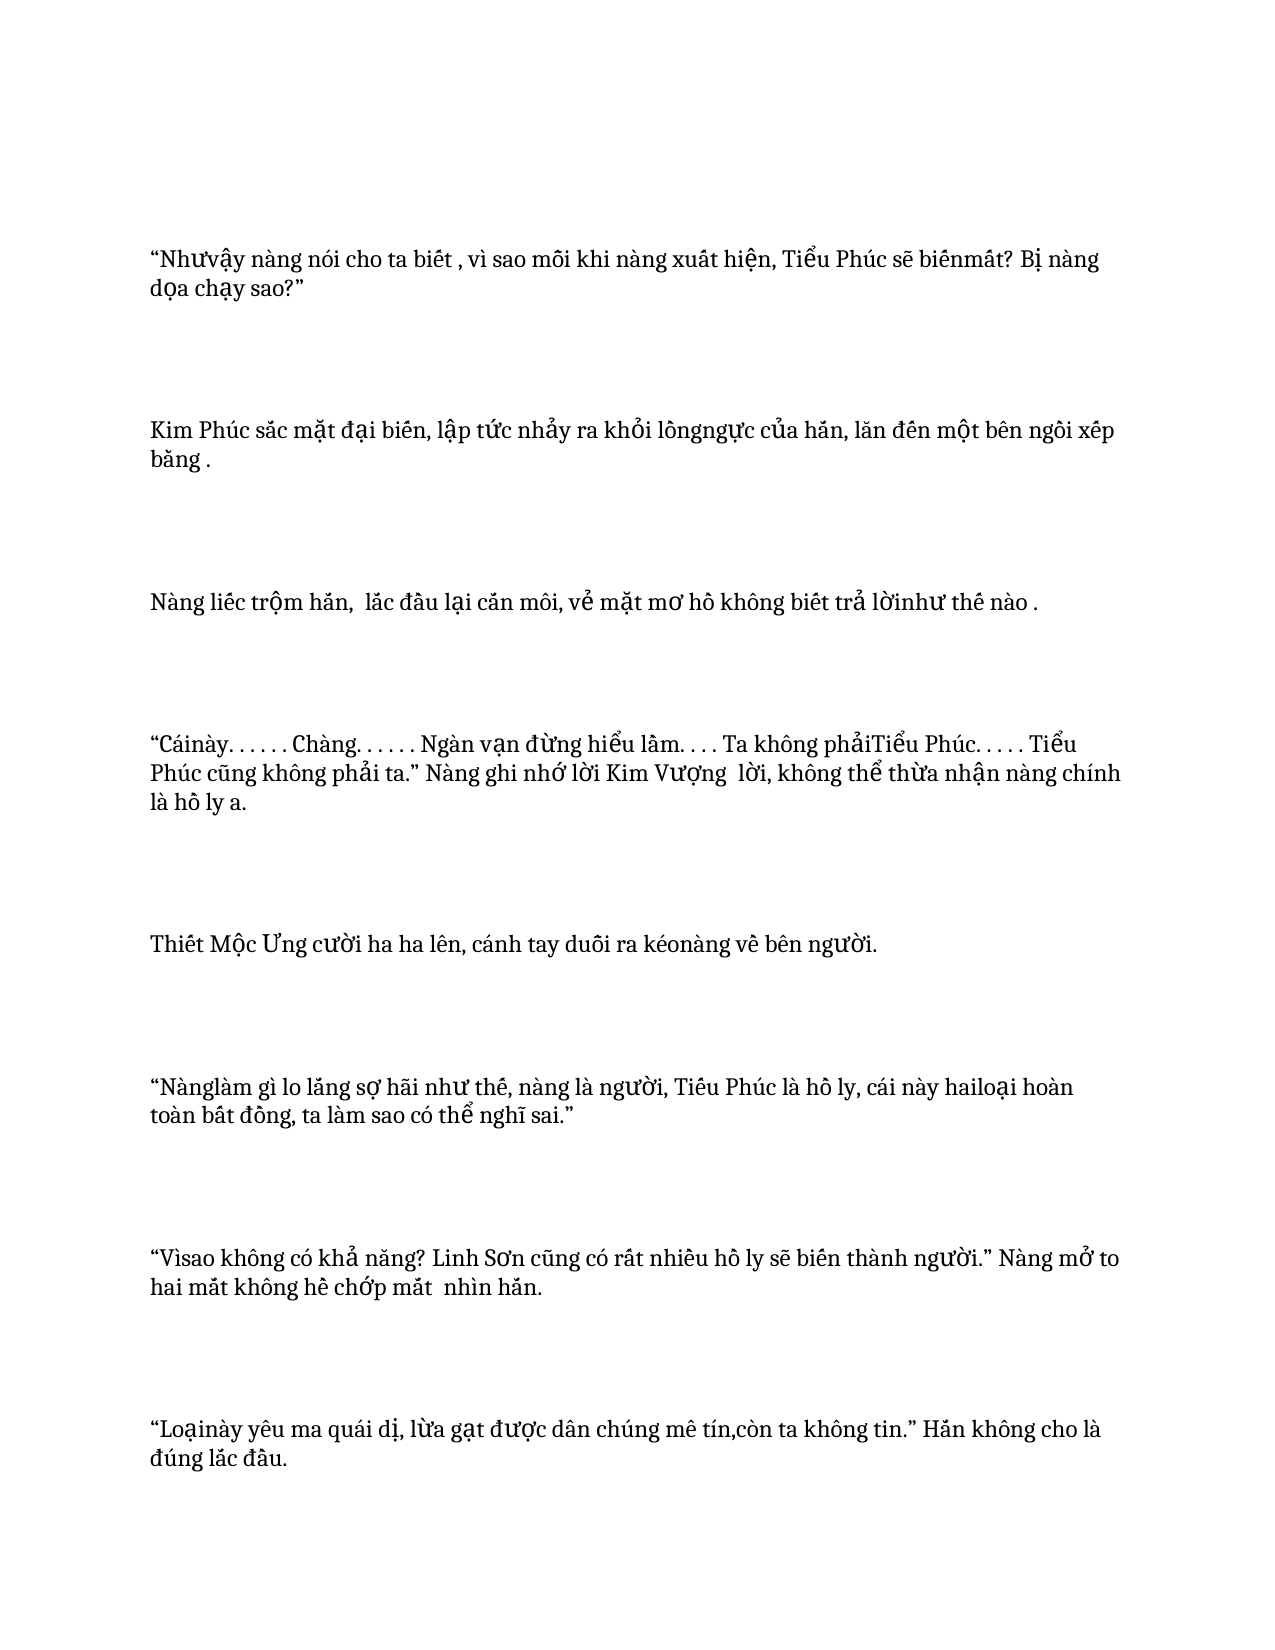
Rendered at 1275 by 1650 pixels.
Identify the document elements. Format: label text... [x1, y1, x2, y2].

text Thiết Mộc Ưng cười ha ha lên, cánh tay duỗi ra kéonàng về bên người. [150, 930, 1125, 959]
text “Vìsao không có khả năng? Linh Sơn cũng có rất nhiều hồ ly sẽ biến thành người.” Nàng mở to hai mắt không hề chớp mắt nhìn hắn. [150, 1244, 1125, 1301]
text “Nànglàm gì lo lắng sợ hãi như thế, nàng là người, Tiếu Phúc là hồ ly, cái này hailoại hoàn toàn bất đồng, ta làm sao có thể nghĩ sai.” [150, 1072, 1125, 1130]
text “Loạinày yêu ma quái dị, lừa gạt được dân chúng mê tín,còn ta không tin.” Hắn không cho là đúng lắc đầu. [150, 1415, 1125, 1472]
text “Cáinày. . . . . . Chàng. . . . . . Ngàn vạn đừng hiểu lầm. . . . Ta không phảiTiểu Phúc. . . . . Tiểu Phúc cũng không phải ta.” Nàng ghi nhớ lời Kim Vượng lời, không thể thừa nhận nàng chính là hồ ly a. [150, 730, 1125, 816]
text “Nhưvậy nàng nói cho ta biết , vì sao mỗi khi nàng xuất hiện, Tiểu Phúc sẽ biếnmất? Bị nàng dọa chạy sao?” [150, 245, 1125, 302]
text Nàng liếc trộm hắn, lắc đầu lại cắn môi, vẻ mặt mơ hồ không biết trả lờinhư thế nào . [150, 587, 1125, 616]
text Kim Phúc sắc mặt đại biến, lập tức nhảy ra khỏi lồngngực của hắn, lăn đến một bên ngồi xếp bằng . [150, 416, 1125, 474]
